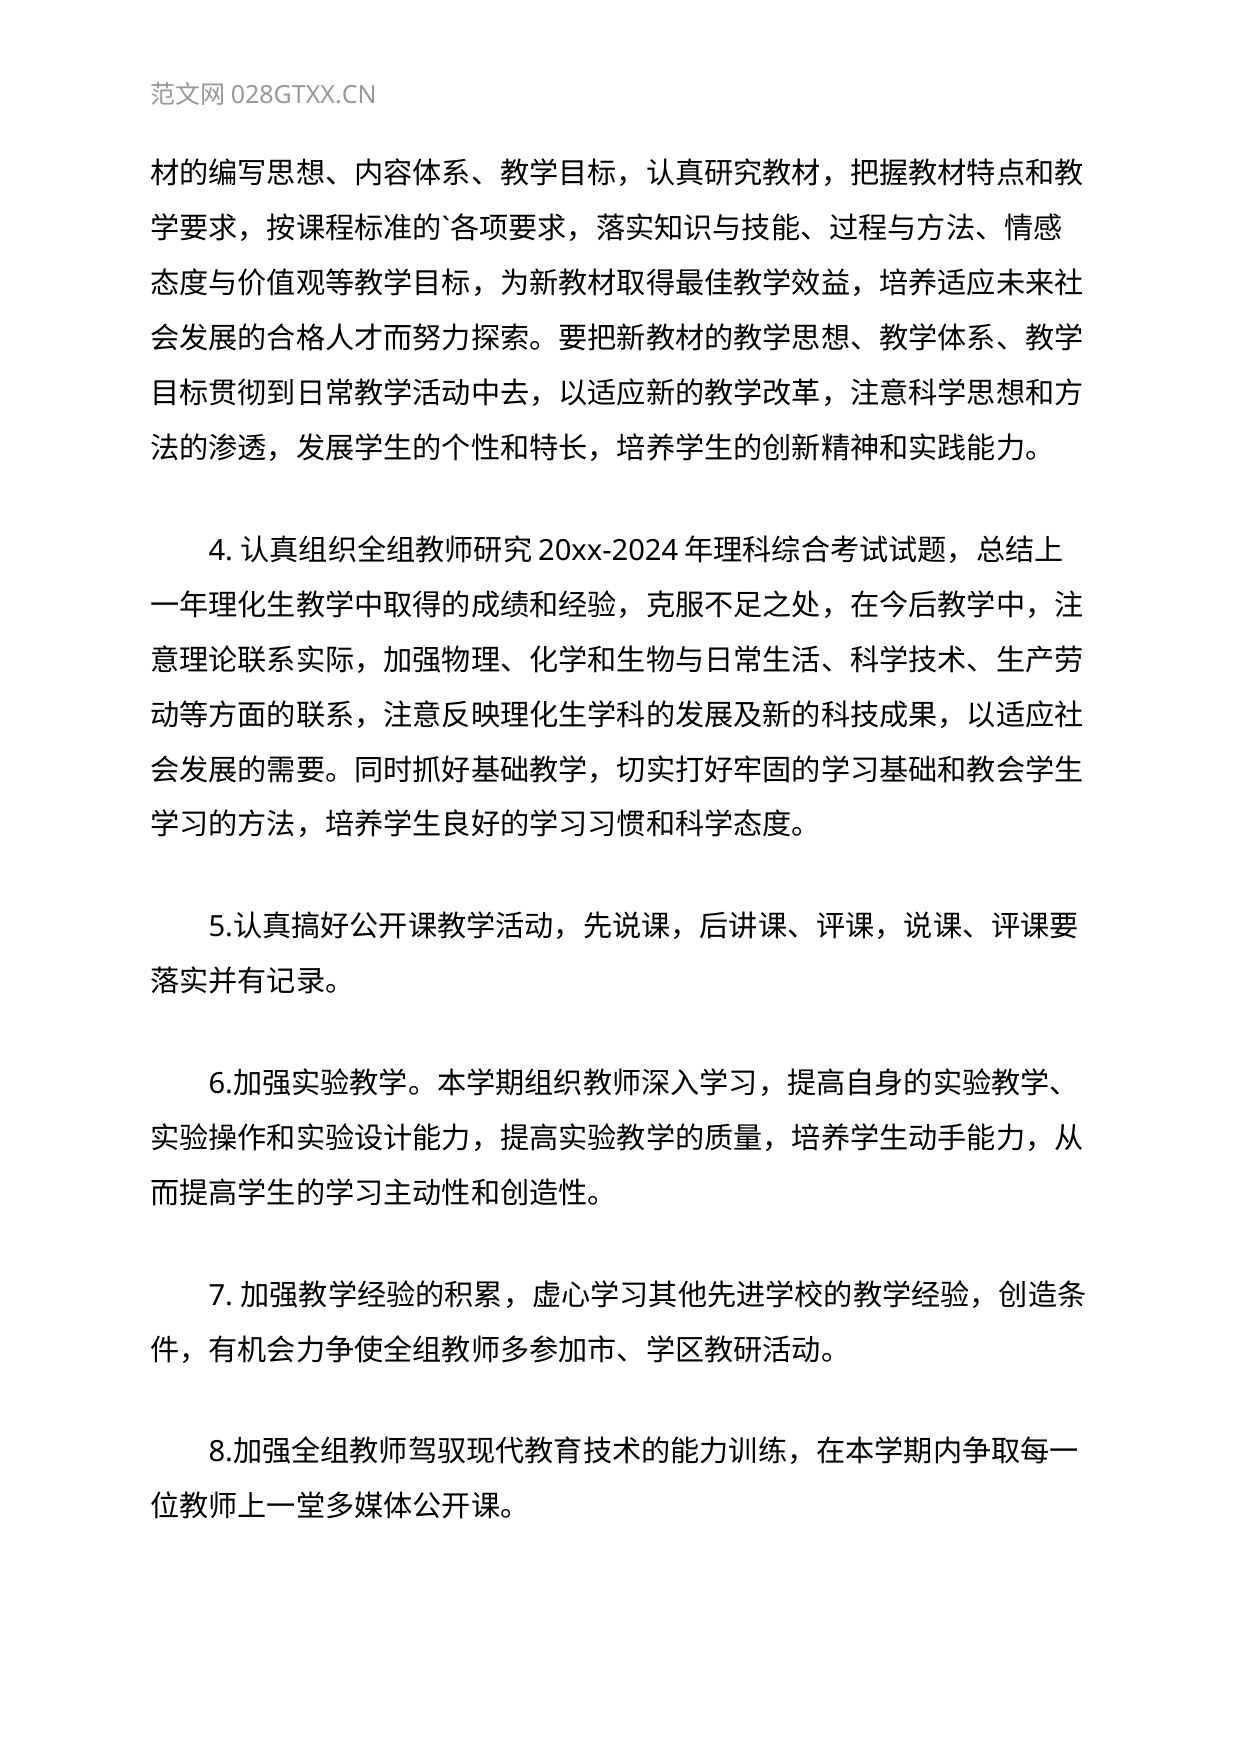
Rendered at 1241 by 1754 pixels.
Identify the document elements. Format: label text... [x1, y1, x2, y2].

text 6.加强实验教学。本学期组织教师深入学习，提高自身的实验教学、实验操作和实验设计能力，提高实验教学的质量，培养学生动手能力，从而提高学生的学习主动性和创造性。 [150, 1059, 1090, 1212]
text 7. 加强教学经验的积累，虚心学习其他先进学校的教学经验，创造条件，有机会力争使全组教师多参加市、学区教研活动。 [150, 1271, 1090, 1368]
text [150, 150, 1090, 467]
text 4. 认真组织全组教师研究20xx-2024年理科综合考试试题，总结上一年理化生教学中取得的成绩和经验，克服不足之处，在今后教学中，注意理论联系实际，加强物理、化学和生物与日常生活、科学技术、生产劳动等方面的联系，注意反映理化生学科的发展及新的科技成果，以适应社会发展的需要。同时抓好基础教学，切实打好牢固的学习基础和教会学生学习的方法，培养学生良好的学习习惯和科学态度。 [150, 526, 1090, 843]
text 5.认真搞好公开课教学活动，先说课，后讲课、评课，说课、评课要落实并有记录。 [150, 903, 1090, 1000]
text 8.加强全组教师驾驭现代教育技术的能力训练，在本学期内争取每一位教师上一堂多媒体公开课。 [150, 1428, 1090, 1525]
